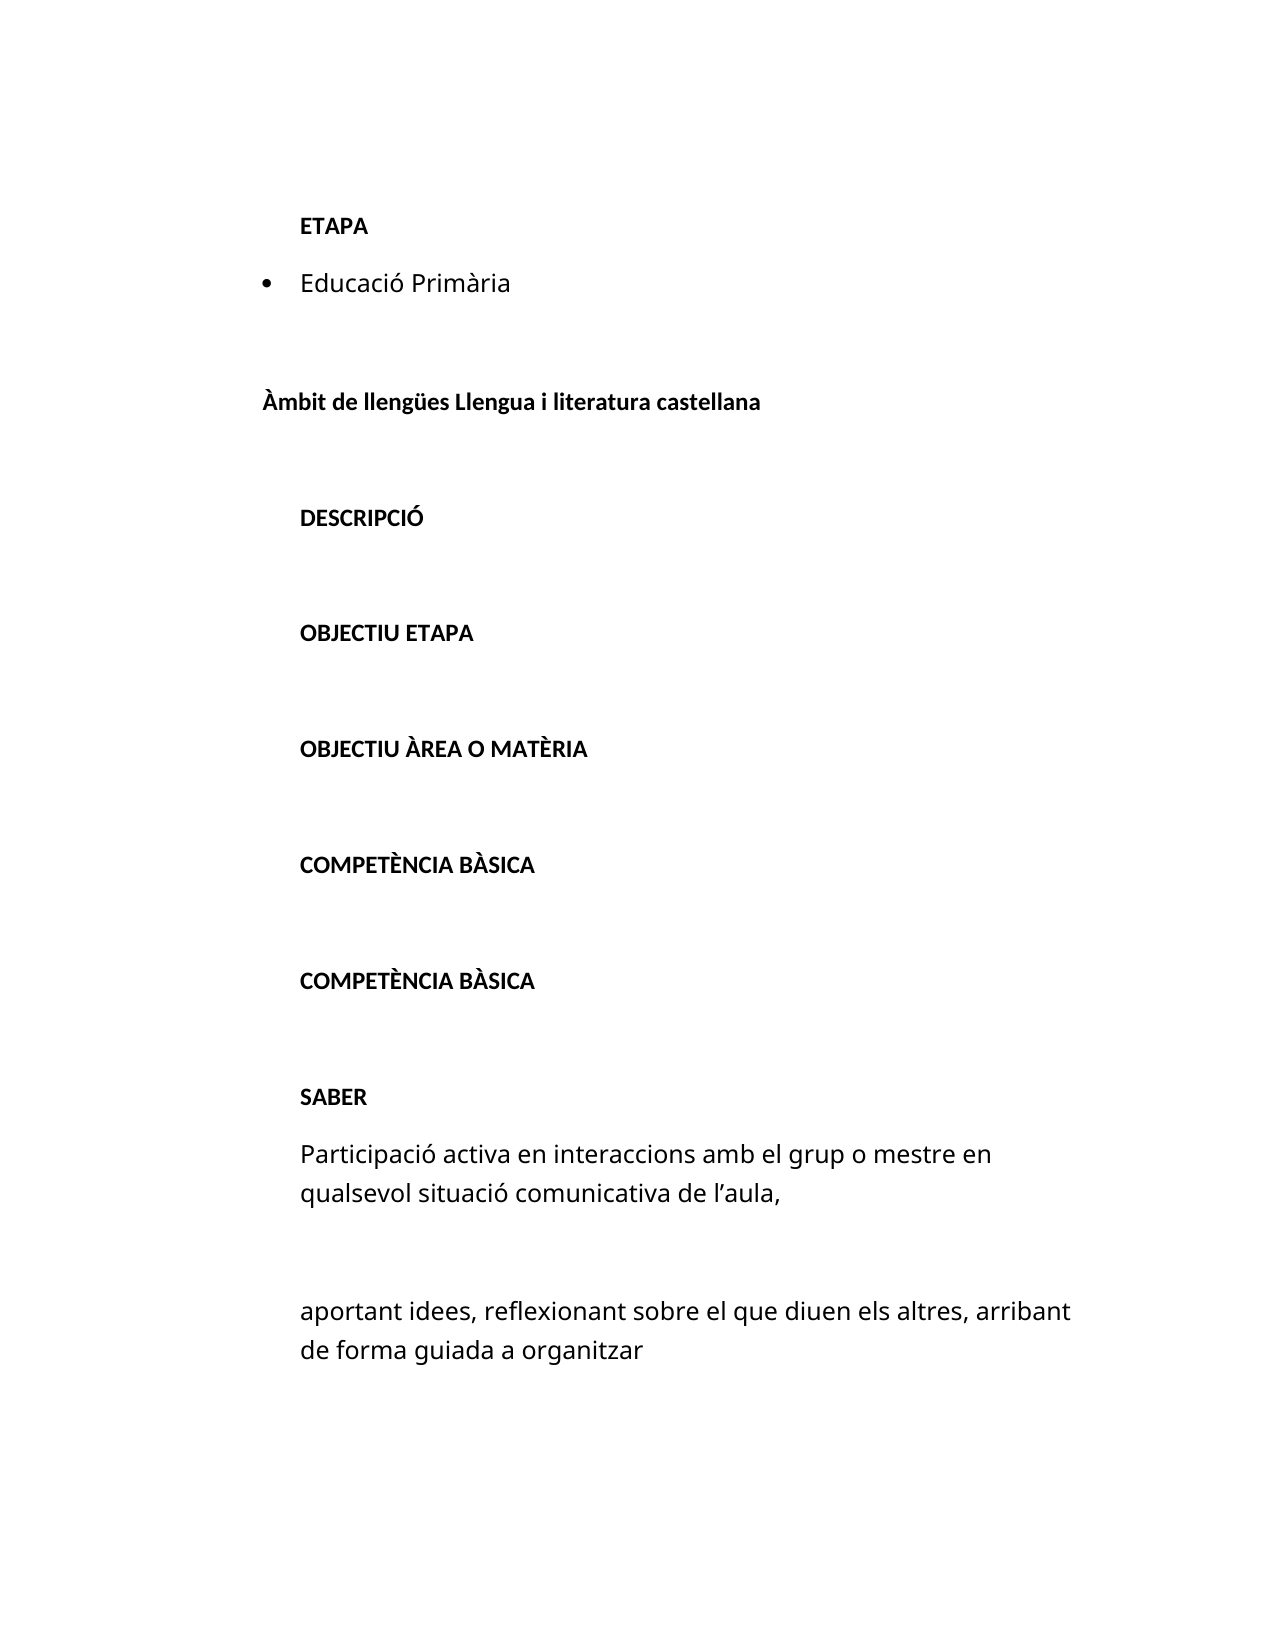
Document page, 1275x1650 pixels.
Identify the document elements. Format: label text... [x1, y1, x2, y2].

subtitle ETAPA [300, 210, 1087, 241]
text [300, 1137, 1087, 1445]
list Educació Primària [262, 266, 1087, 300]
subtitle DESCRIPCIÓ [300, 502, 1087, 532]
subtitle COMPETÈNCIA BÀSICA [300, 965, 1087, 996]
subtitle OBJECTIU ETAPA [300, 617, 1087, 648]
subtitle SABER [300, 1081, 1087, 1111]
subtitle COMPETÈNCIA BÀSICA [300, 849, 1087, 880]
subtitle Àmbit de llengües Llengua i literatura castellana [262, 386, 1087, 416]
subtitle OBJECTIU ÀREA O MATÈRIA [300, 733, 1087, 764]
